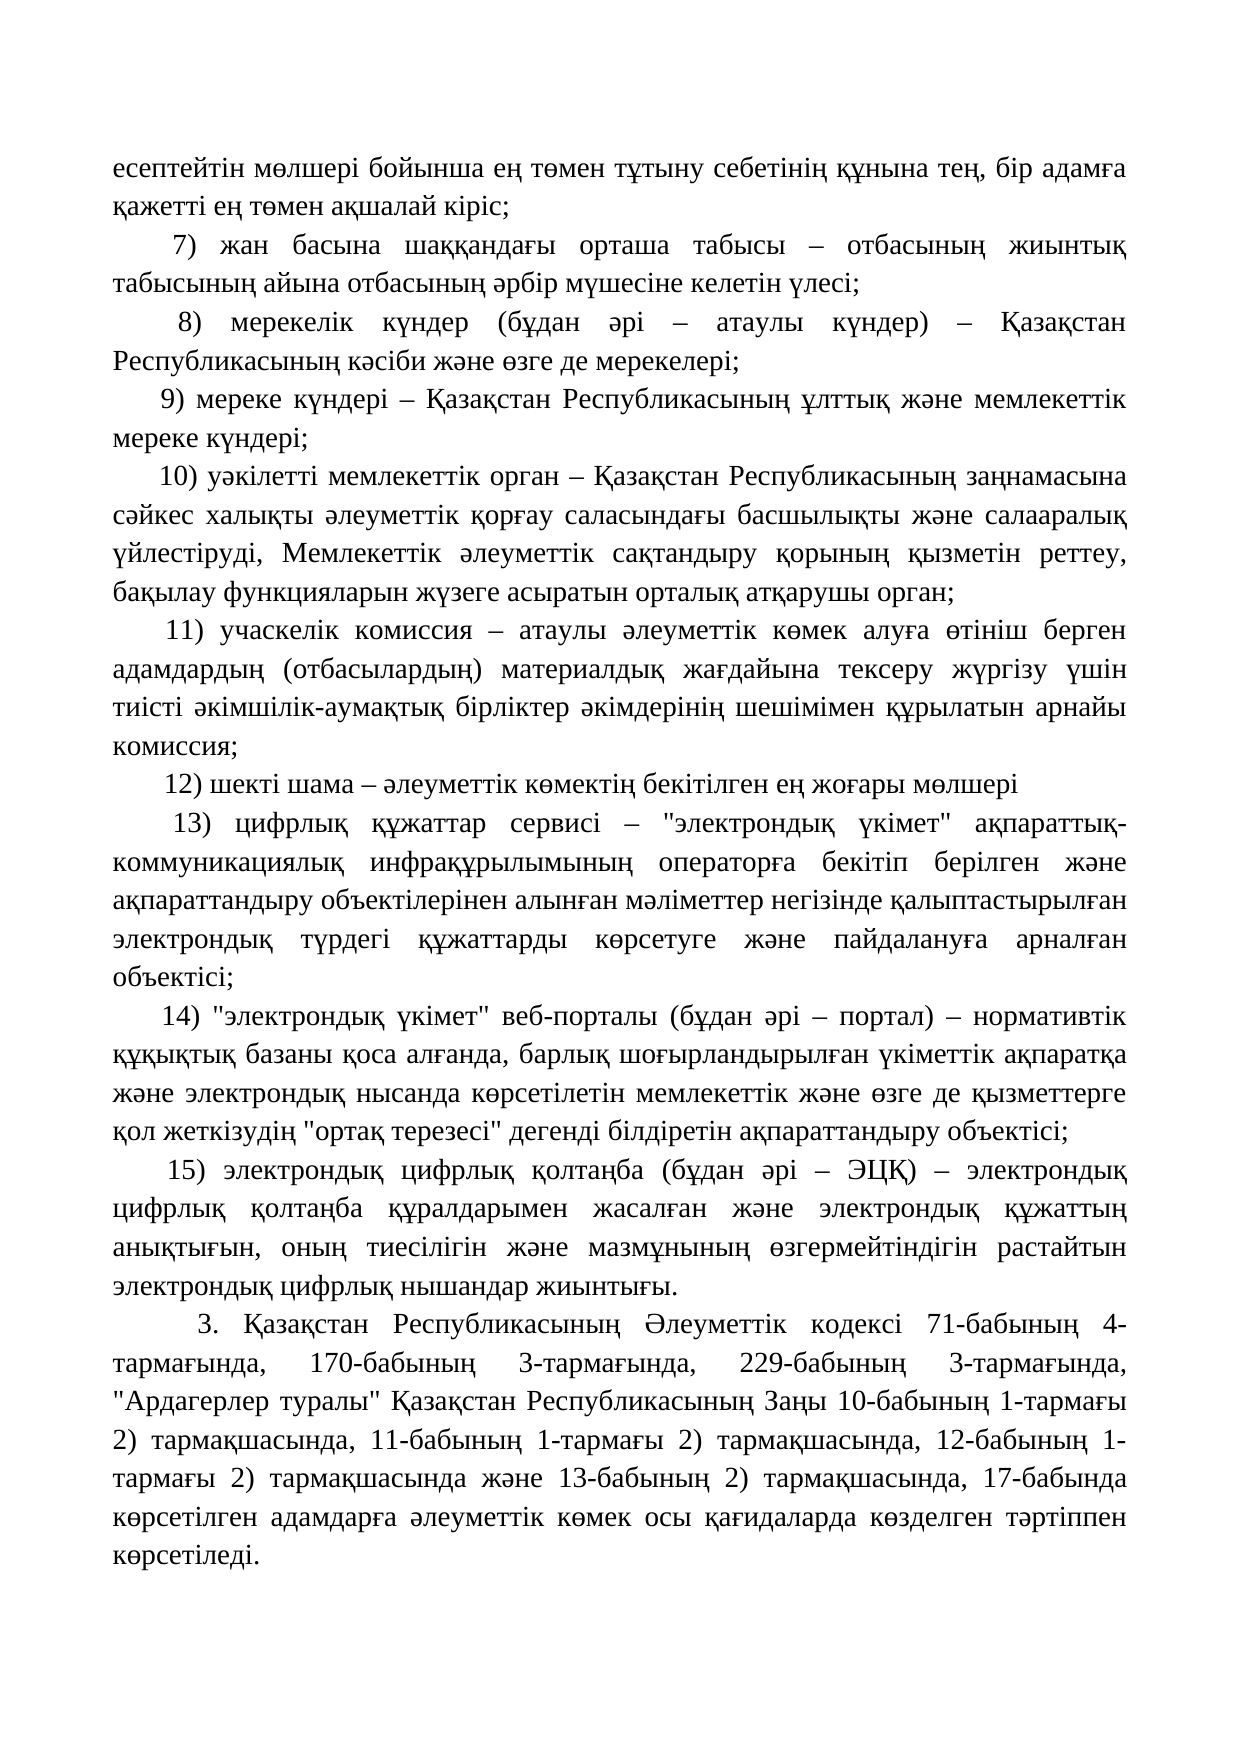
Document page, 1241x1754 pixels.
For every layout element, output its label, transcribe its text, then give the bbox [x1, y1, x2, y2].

text 3. Қазақстан Республикасының Әлеуметтік кодексі 71-бабының 4-тармағында, 170-бабының 3-тармағында, 229-бабының 3-тармағында, "Ардагерлер туралы" Қазақстан Республикасының Заңы 10-бабының 1-тармағы 2) тармақшасында, 11-бабының 1-тармағы 2) тармақшасында, 12-бабының 1-тармағы 2) тармақшасында және 13-бабының 2) тармақшасында, 17-бабында көрсетілген адамдарға әлеуметтік көмек осы қағидаларда көзделген тәртіппен көрсетіледі. [112, 1306, 1128, 1571]
text 11) учаскелік комиссия – атаулы әлеуметтік көмек алуға өтініш берген адамдардың (отбасылардың) материалдық жағдайына тексеру жүргізу үшін тиісті әкімшілік-аумақтық бірліктер әкімдерінің шешімімен құрылатын арнайы комиссия; [112, 612, 1128, 762]
text 7) жан басына шаққандағы орташа табысы – отбасының жиынтық табысының айына отбасының әрбір мүшесіне келетін үлесі; [112, 227, 1128, 299]
text 8) мерекелік күндер (бұдан әрі – атаулы күндер) – Қазақстан Республикасының кәсіби және өзге де мерекелері; [112, 304, 1128, 376]
text 13) цифрлық құжаттар сервисі – "электрондық үкімет" ақпараттық-коммуникациялық инфрақұрылымының операторға бекітіп берілген және ақпараттандыру объектілерінен алынған мәліметтер негізінде қалыптастырылған электрондық түрдегі құжаттарды көрсетуге және пайдалануға арналған объектісі; [112, 805, 1128, 993]
text 9) мереке күндері – Қазақстан Республикасының ұлттық және мемлекеттік мереке күндері; [112, 381, 1128, 453]
text 12) шекті шама – әлеуметтік көмектің бекітілген ең жоғары мөлшері [112, 767, 1128, 800]
text 14) "электрондық үкімет" веб-порталы (бұдан әрі – портал) – нормативтік құқықтық базаны қоса алғанда, барлық шоғырландырылған үкіметтік ақпаратқа және электрондық нысанда көрсетілетін мемлекеттік және өзге де қызметтерге қол жеткізудің "ортақ терезесі" дегенді білдіретін ақпараттандыру объектісі; [112, 998, 1128, 1147]
text 10) уәкілетті мемлекеттік орган – Қазақстан Республикасының заңнамасына сәйкес халықты әлеуметтік қорғау саласындағы басшылықты және салааралық үйлестіруді, Мемлекеттік әлеуметтік сақтандыру қорының қызметін реттеу, бақылау функцияларын жүзеге асыратын орталық атқарушы орган; [112, 458, 1128, 607]
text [112, 150, 1128, 222]
text 15) электрондық цифрлық қолтаңба (бұдан әрі – ЭЦҚ) – электрондық цифрлық қолтаңба құралдарымен жасалған және электрондық құжаттың анықтығын, оның тиесілігін және мазмұнының өзгермейтіндігін растайтын электрондық цифрлық нышандар жиынтығы. [112, 1152, 1128, 1301]
